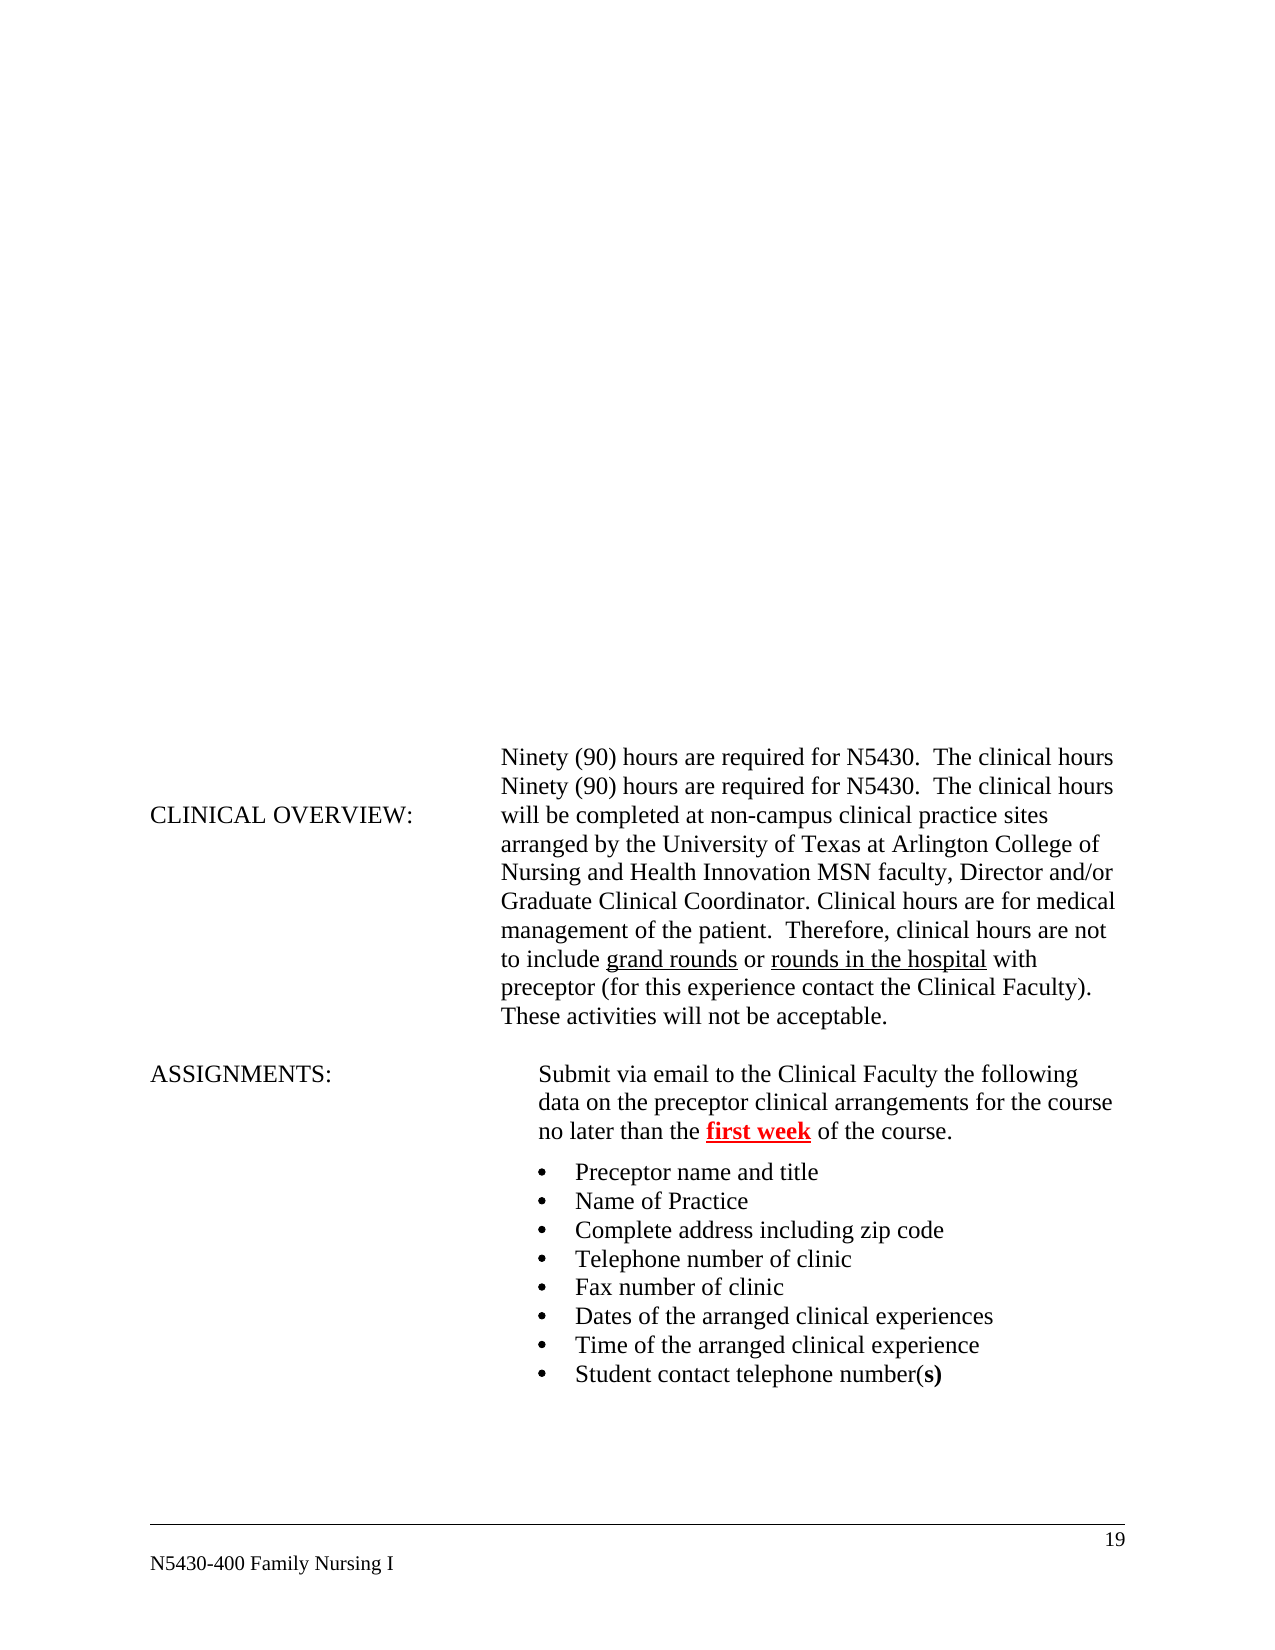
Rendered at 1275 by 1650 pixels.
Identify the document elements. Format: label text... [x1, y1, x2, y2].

table_cell ASSIGNMENTS: [139, 1059, 489, 1416]
table_cell Submit via email to the Clinical Faculty the following data on the preceptor clinical arrangements for the course no later than the first week of the course. Preceptor name and title Name of Practice Complete address including zip code Telephone number of clinic Fax number of clinic Dates of the arranged clinical experiences Time of the arranged clinical experience Student contact telephone number(s) [489, 1059, 1136, 1416]
table_header CLINICAL OVERVIEW: [139, 743, 489, 1059]
table_header Ninety (90) hours are required for N5430. The clinical hours Ninety (90) hours are required for N5430. The clinical hours will be completed at non-campus clinical practice sites arranged by the University of Texas at Arlington College of Nursing and Health Innovation MSN faculty, Director and/or Graduate Clinical Coordinator. Clinical hours are for medical management of the patient. Therefore, clinical hours are not to include grand rounds or rounds in the hospital with preceptor (for this experience contact the Clinical Faculty). These activities will not be acceptable. [489, 743, 1136, 1059]
